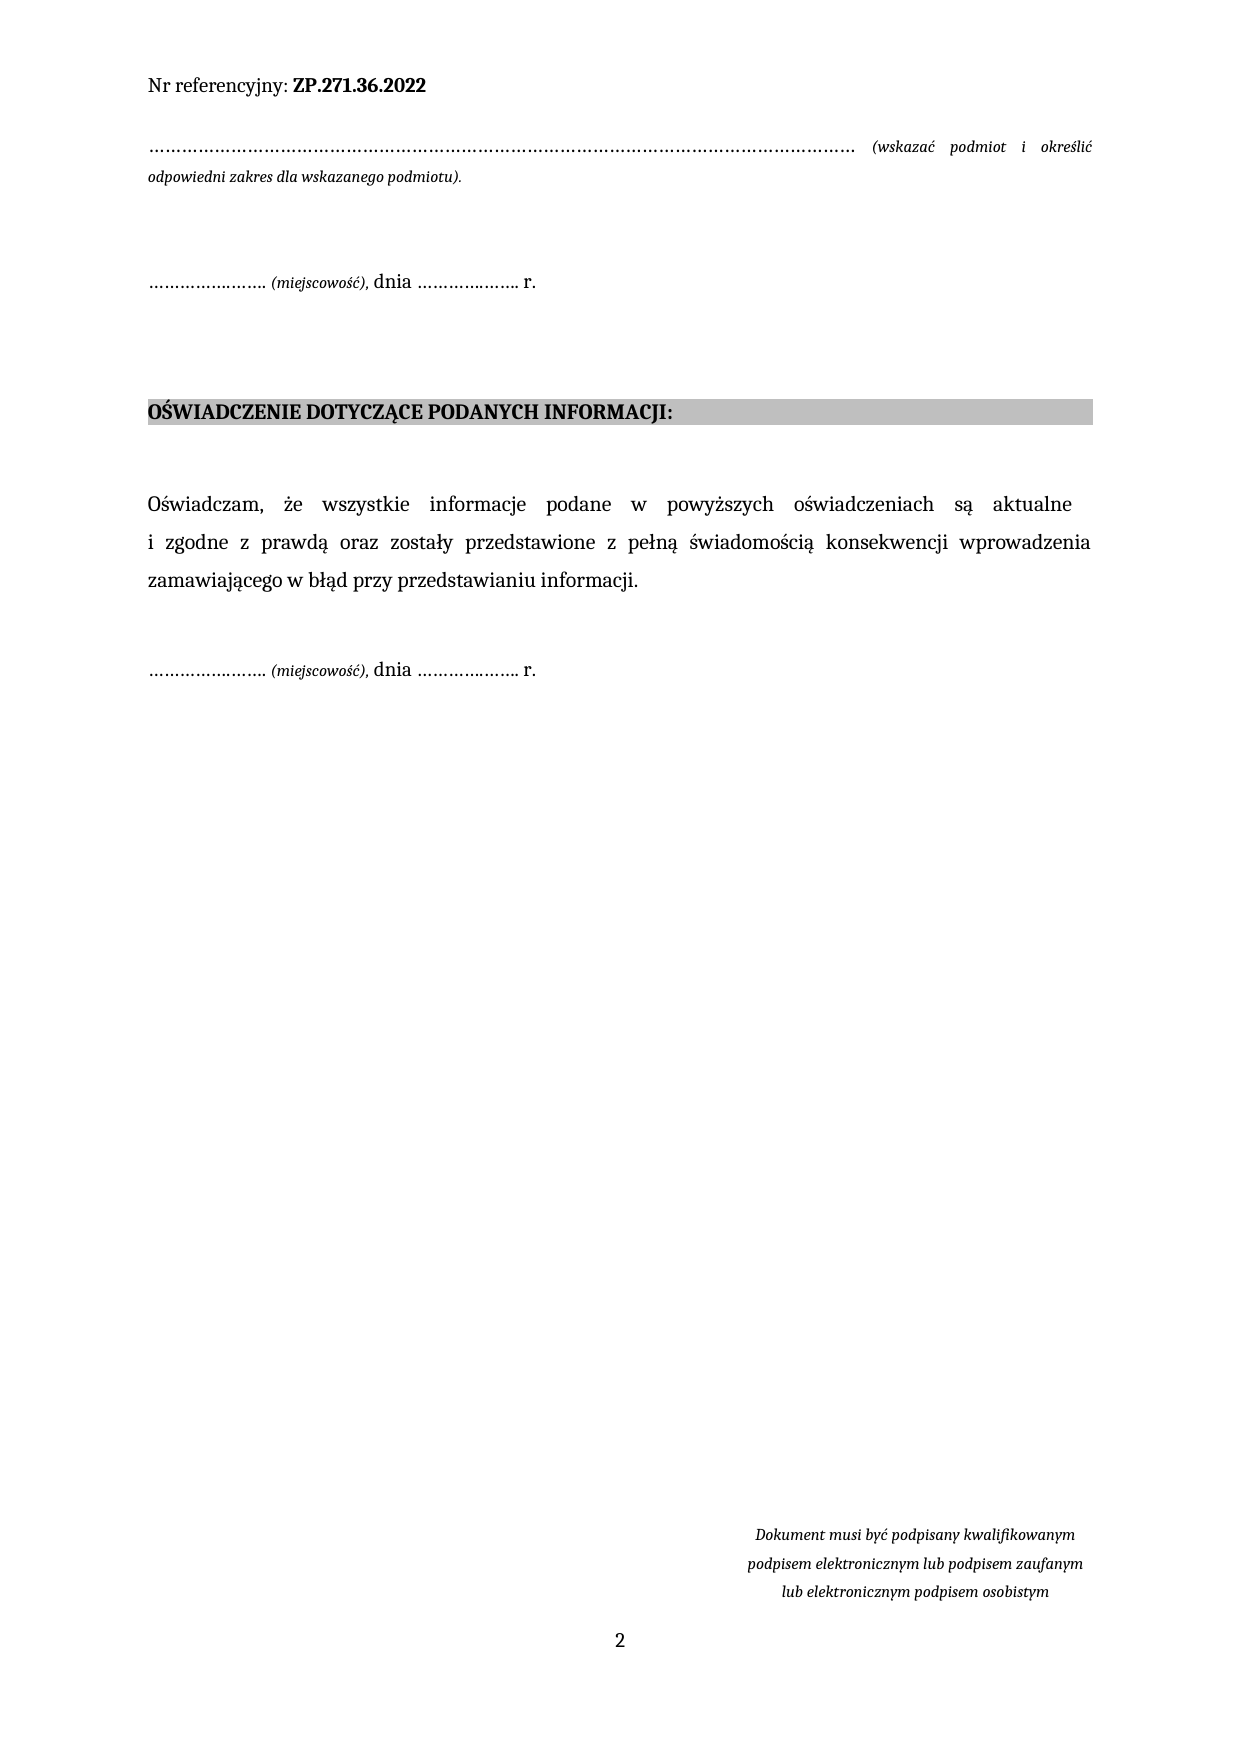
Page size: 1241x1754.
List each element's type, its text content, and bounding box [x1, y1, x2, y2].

text OŚWIADCZENIE DOTYCZĄCE PODANYCH INFORMACJI: [148, 399, 1093, 425]
text Oświadczam, że wszystkie informacje podane w powyższych oświadczeniach są aktualne i zgodne z prawdą oraz zostały przedstawione z pełną świadomością konsekwencji wprowadzenia zamawiającego w błąd przy przedstawianiu informacji. [148, 492, 1093, 593]
text …………….……. (miejscowość), dnia ………….……. r. [148, 658, 1093, 682]
text ………………………………………………………………………………………………………………… (wskazać podmiot i określić odpowiedni zakres dla wskazanego podmiotu). [148, 133, 1093, 187]
text …………….……. (miejscowość), dnia ………….……. r. [148, 270, 1093, 294]
